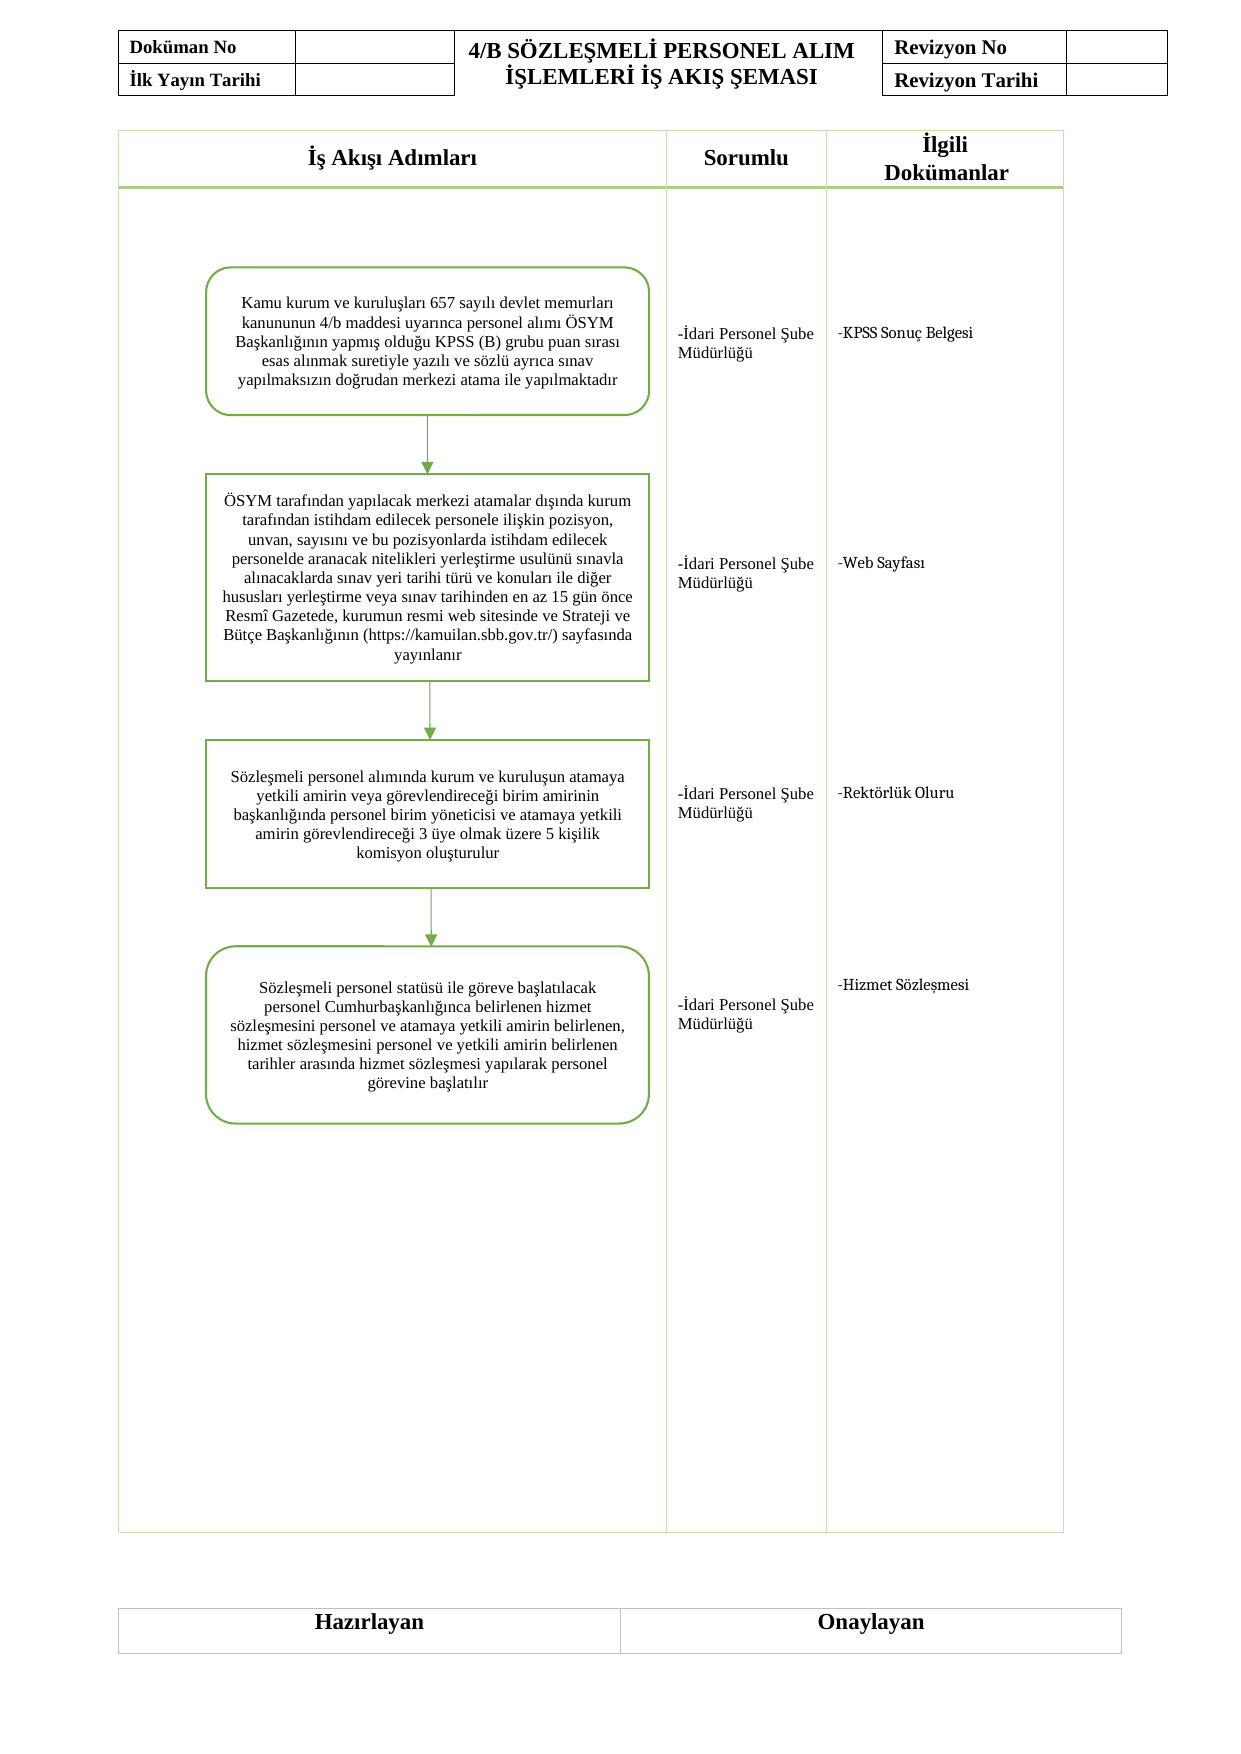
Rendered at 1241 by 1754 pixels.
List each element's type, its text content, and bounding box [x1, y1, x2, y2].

table_cell -İdari Personel Şube Müdürlüğü -İdari Personel Şube Müdürlüğü -İdari Personel Şube Müdürlüğü -İdari Personel Şube Müdürlüğü [667, 189, 826, 1532]
table_cell -KPSS Sonuç Belgesi -Web Sayfası -Rektörlük Oluru -Hizmet Sözleşmesi [827, 189, 1063, 1532]
table_cell [119, 189, 666, 1532]
table_header İlgili Dokümanlar [827, 131, 1063, 186]
table_header Sorumlu [667, 131, 826, 186]
table_header İş Akışı Adımları [119, 131, 666, 186]
